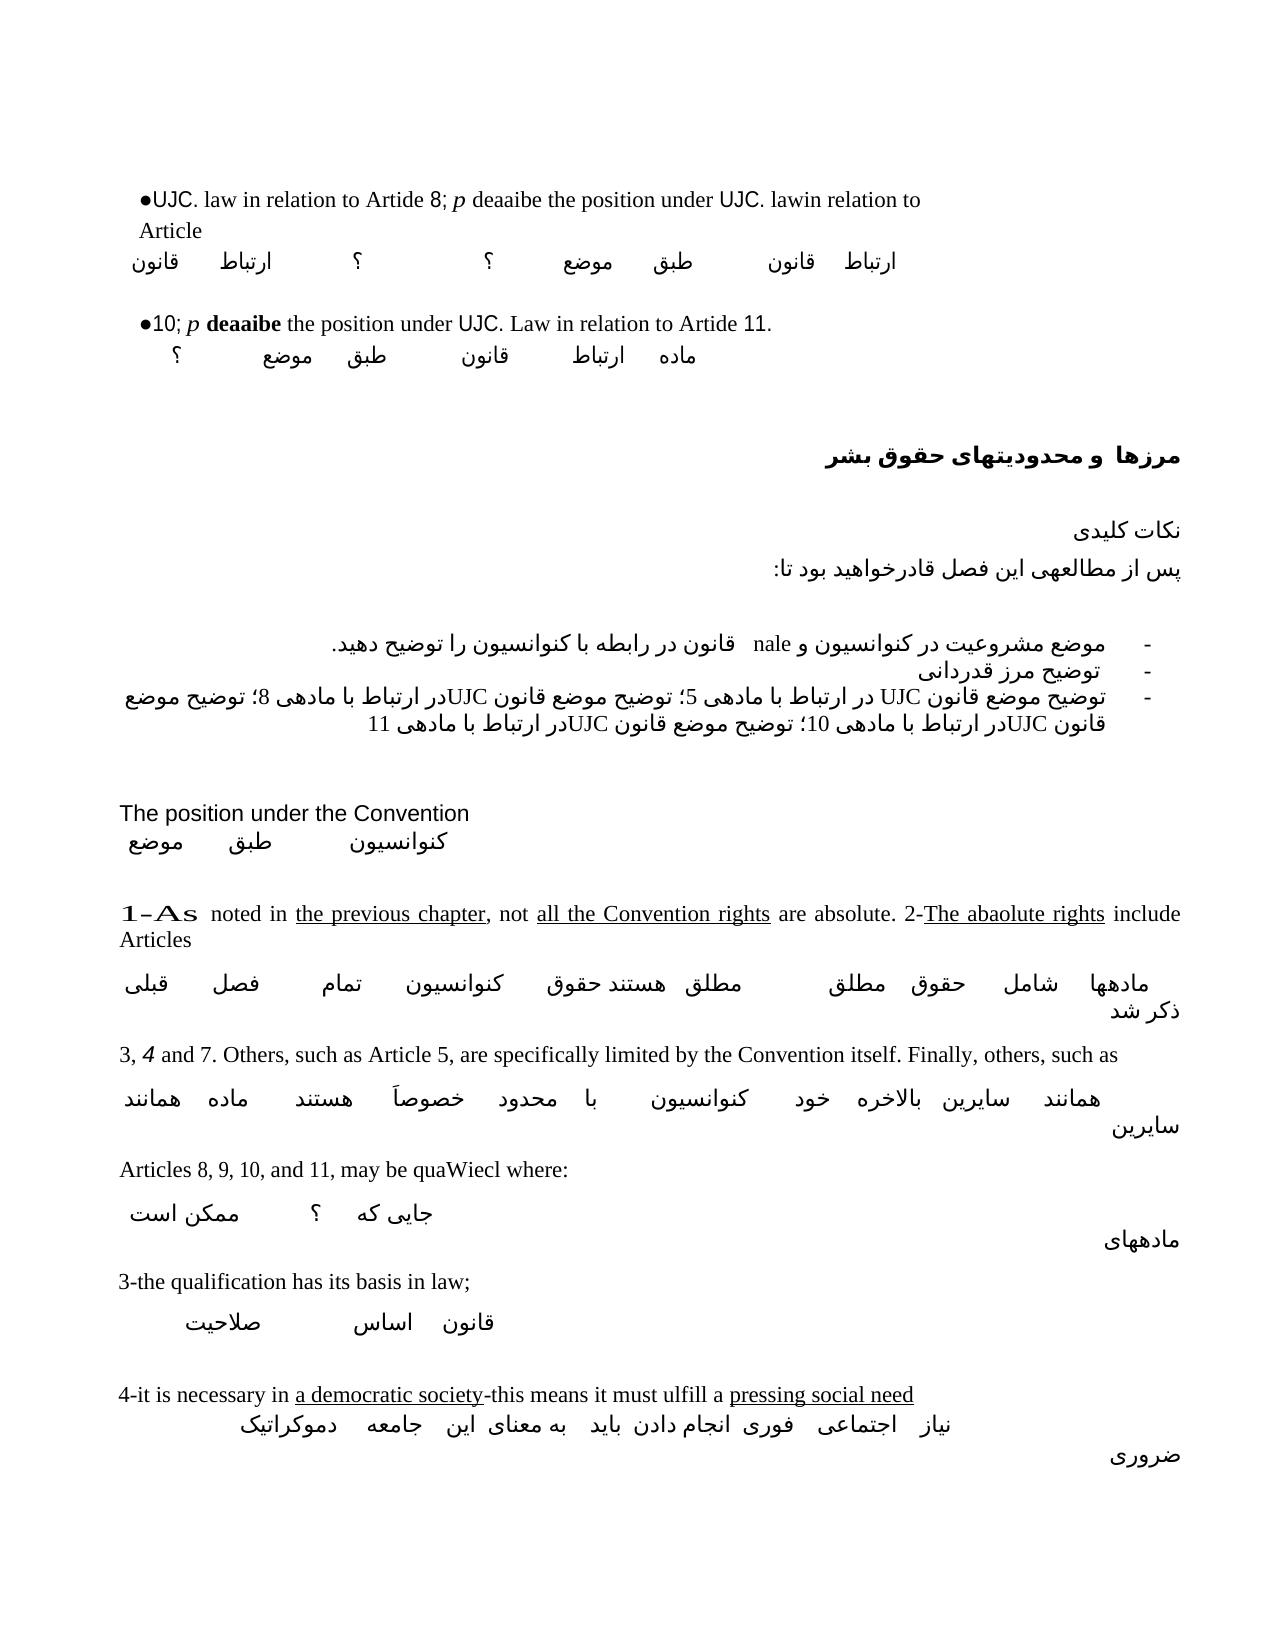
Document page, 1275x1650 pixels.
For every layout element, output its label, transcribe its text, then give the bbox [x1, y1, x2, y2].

list توضیح موضع قانون UJC در ارتباط با مادهی 5؛ توضیح موضع قانون UJCدر ارتباط با مادهی 8؛ توضیح موضع قانون UJCدر ارتباط با مادهی 10؛ توضیح موضع قانون UJCدر ارتباط با مادهی 11 [118, 683, 1144, 736]
text نیاز اجتماعی فوری انجام دادن باید به معنای این جامعه دموکراتیک ضروری [118, 1407, 1181, 1467]
text 1-As noted in the previous chapter, not all the Convention rights are absolute. 2-The abaolute rights include Articles [119, 900, 1181, 953]
text 3, 4 and 7. Others, such as Article 5, are specifically limited by the Convention itself. Finally, others, such as [119, 1041, 1181, 1067]
list توضیح مرز قدردانی [118, 657, 1144, 683]
text 3-the qualification has its basis in law; [118, 1253, 1181, 1294]
text نکات کلیدی [118, 517, 1181, 544]
text همانند سایرین بالاخره خود کنوانسیون با محدود خصوصاَ هستند ماده همانند سایرین [118, 1085, 1180, 1138]
text کنوانسیون طبق موضع [118, 826, 1180, 854]
text مرزها و محدودیتهای حقوق بشر [118, 442, 1181, 468]
text Articles 8, 9, 10, and 11, may be quaWiecl where: [119, 1156, 1181, 1182]
text ●UJC. law in relation to Artide 8; p deaaibe the position under UJC. lawin relation to Article [138, 181, 981, 243]
text ماده ارتباط قانون طبق موضع ؟ [133, 337, 1161, 368]
text ●10; p deaaibe the position under UJC. Law in relation to Artide 11. [138, 306, 981, 337]
text 4-it is necessary in a democratic society-this means it must ulfill a pressing social need [118, 1377, 1181, 1407]
text جایی که ؟ ممکن است مادههای [118, 1200, 1180, 1253]
text پس از مطالعهی این فصل قادرخواهید بود تا: [118, 555, 1181, 581]
text قانون اساس صلاحیت [118, 1294, 1125, 1336]
text The position under the Convention [119, 798, 1181, 826]
text مادهها شامل حقوق مطلق مطلق هستند حقوق کنوانسیون تمام فصل قبلی ذکر شد [118, 971, 1180, 1023]
text ارتباط قانون طبق موضع ؟ ؟ ارتباط قانون [118, 243, 1161, 274]
list موضع مشروعیت در کنوانسیون و nale قانون در رابطه با کنوانسیون را توضیح دهید. [118, 631, 1144, 657]
